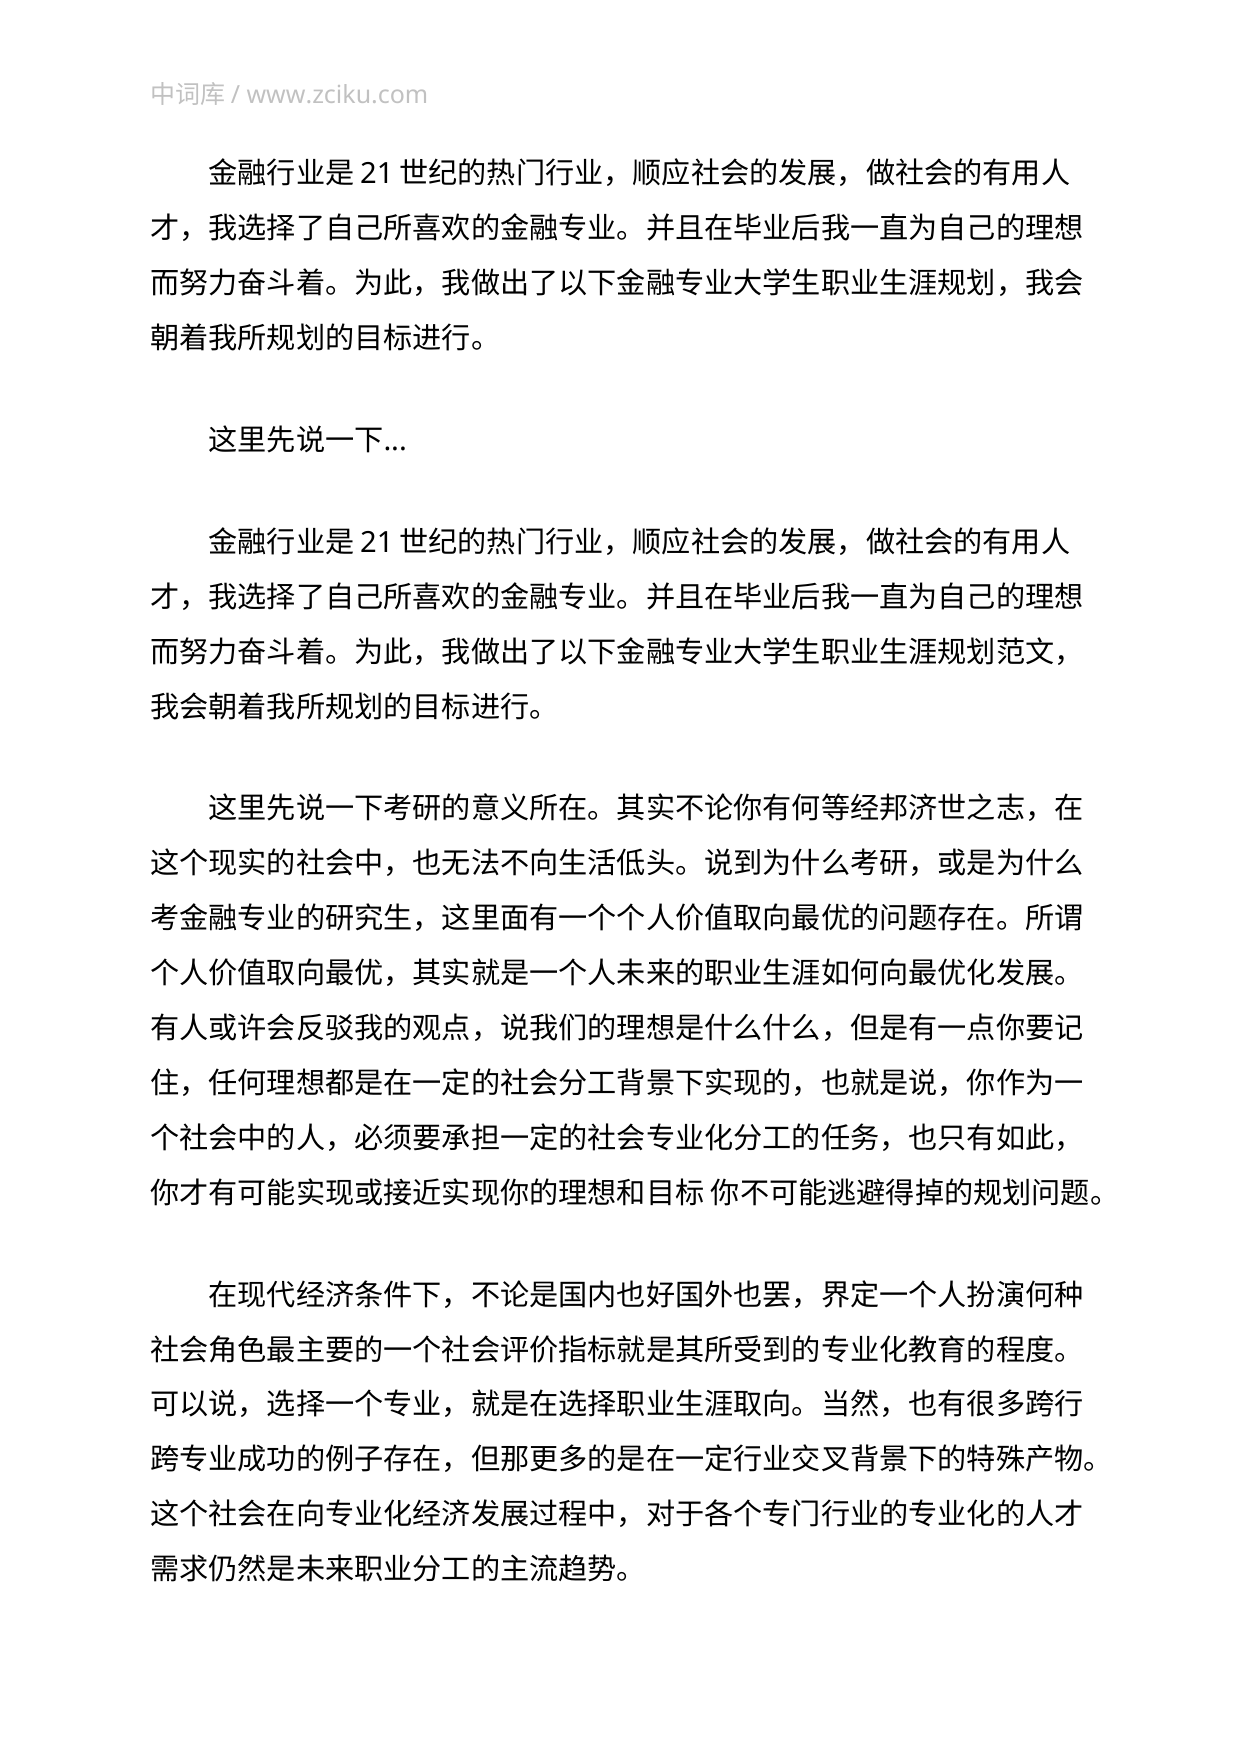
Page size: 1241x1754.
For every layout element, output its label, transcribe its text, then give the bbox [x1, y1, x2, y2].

text 金融行业是21世纪的热门行业，顺应社会的发展，做社会的有用人才，我选择了自己所喜欢的金融专业。并且在毕业后我一直为自己的理想而努力奋斗着。为此，我做出了以下金融专业大学生职业生涯规划，我会朝着我所规划的目标进行。 [150, 150, 1090, 357]
text 这里先说一下... [150, 417, 1090, 459]
text 金融行业是21世纪的热门行业，顺应社会的发展，做社会的有用人才，我选择了自己所喜欢的金融专业。并且在毕业后我一直为自己的理想而努力奋斗着。为此，我做出了以下金融专业大学生职业生涯规划范文，我会朝着我所规划的目标进行。 [150, 518, 1090, 726]
text 这里先说一下考研的意义所在。其实不论你有何等经邦济世之志，在这个现实的社会中，也无法不向生活低头。说到为什么考研，或是为什么考金融专业的研究生，这里面有一个个人价值取向最优的问题存在。所谓个人价值取向最优，其实就是一个人未来的职业生涯如何向最优化发展。有人或许会反驳我的观点，说我们的理想是什么什么，但是有一点你要记住，任何理想都是在一定的社会分工背景下实现的，也就是说，你作为一个社会中的人，必须要承担一定的社会专业化分工的任务，也只有如此，你才有可能实现或接近实现你的理想和目标 你不可能逃避得掉的规划问题。 [150, 785, 1090, 1212]
text 在现代经济条件下，不论是国内也好国外也罢，界定一个人扮演何种社会角色最主要的一个社会评价指标就是其所受到的专业化教育的程度。可以说，选择一个专业，就是在选择职业生涯取向。当然，也有很多跨行跨专业成功的例子存在，但那更多的是在一定行业交叉背景下的特殊产物。这个社会在向专业化经济发展过程中，对于各个专门行业的专业化的人才需求仍然是未来职业分工的主流趋势。 [150, 1271, 1090, 1588]
